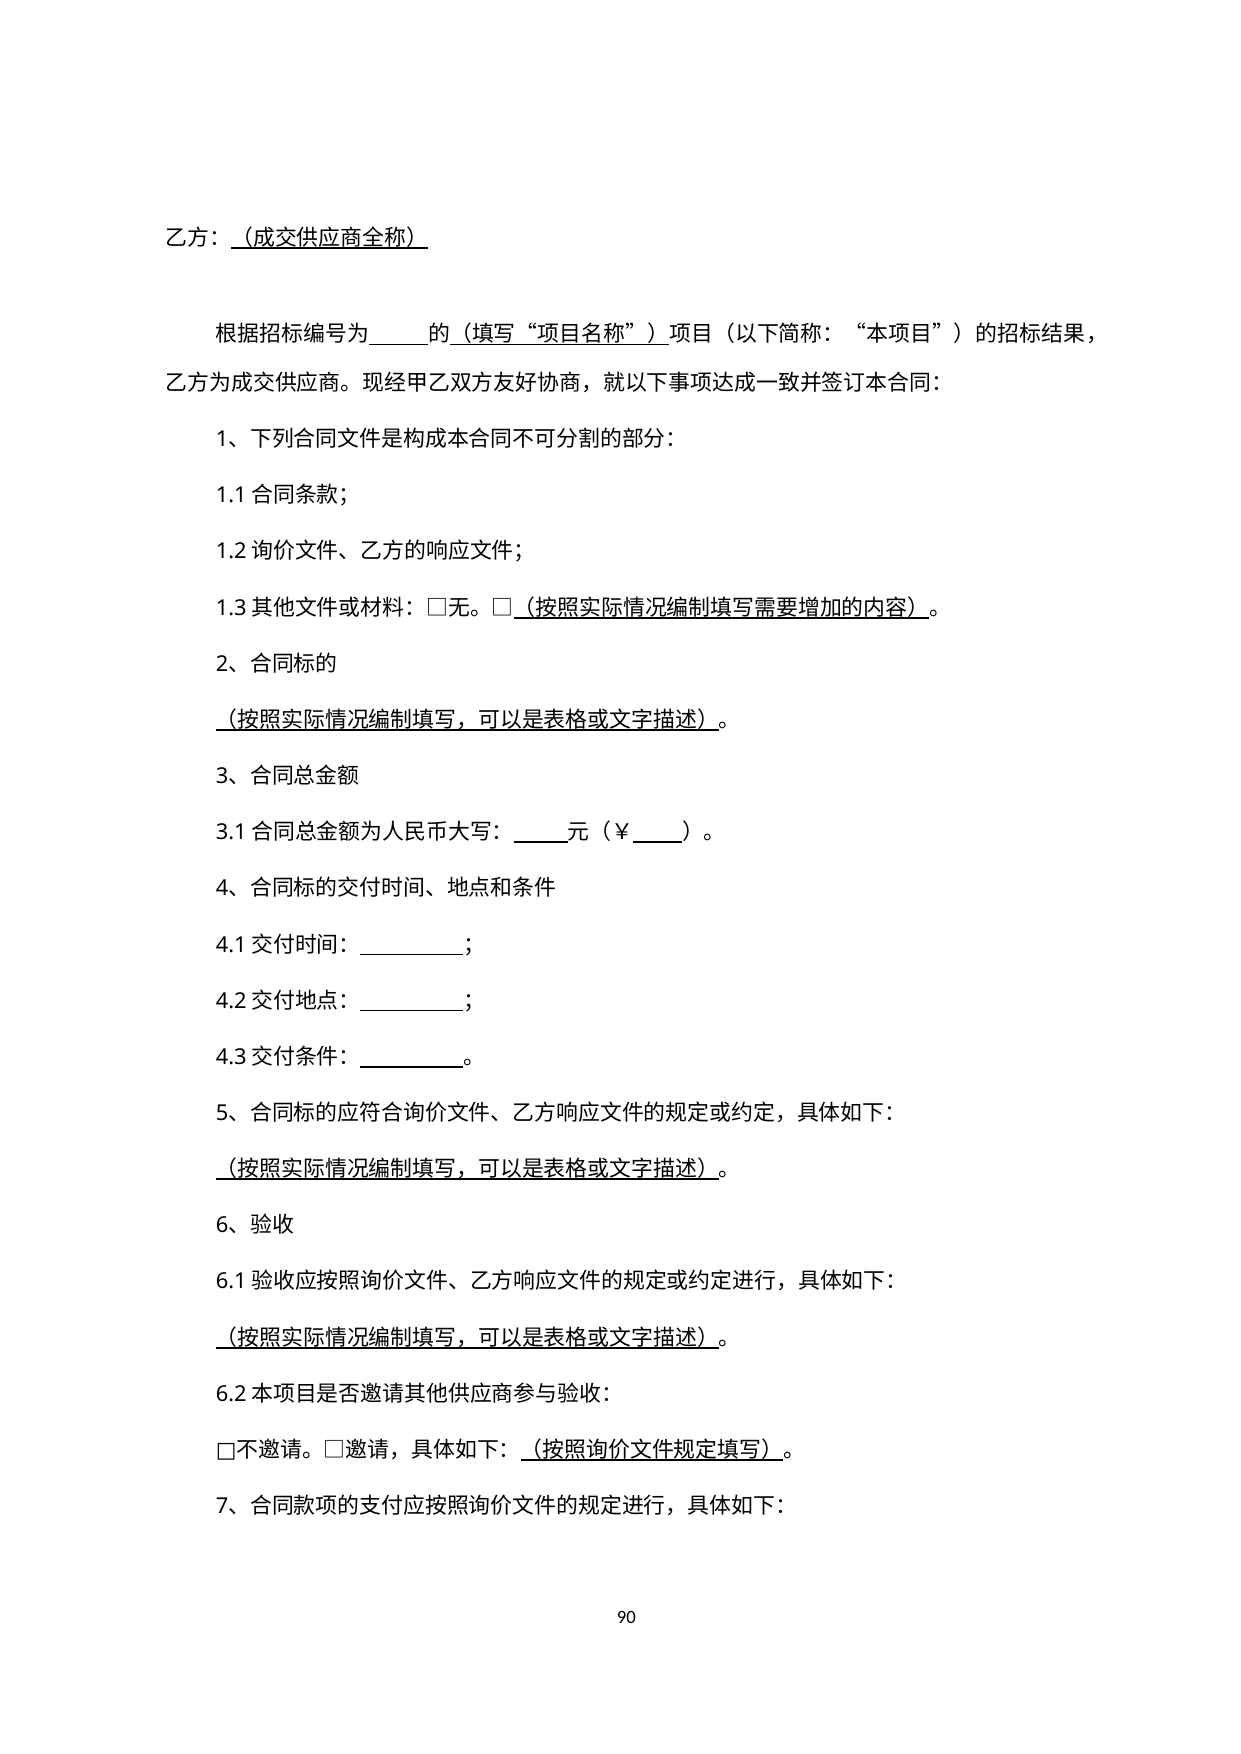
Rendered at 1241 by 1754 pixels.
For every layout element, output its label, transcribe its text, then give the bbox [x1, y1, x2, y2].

text （按照实际情况编制填写，可以是表格或文字描述）。 [165, 702, 1087, 734]
text （按照实际情况编制填写，可以是表格或文字描述）。 [165, 1319, 1087, 1352]
text 4、合同标的交付时间、地点和条件 [165, 870, 1087, 903]
text 1.1合同条款； [165, 477, 1087, 509]
text 6.2本项目是否邀请其他供应商参与验收： [165, 1375, 1087, 1408]
text 1.2询价文件、乙方的响应文件； [165, 533, 1087, 566]
text 4.3交付条件： 。 [165, 1038, 1087, 1071]
text 4.2交付地点： ； [165, 982, 1087, 1015]
text 2、合同标的 [165, 646, 1087, 678]
text 乙方：（成交供应商全称） [165, 219, 1087, 252]
text 7、合同款项的支付应按照询价文件的规定进行，具体如下： [165, 1488, 1087, 1520]
text 1.3其他文件或材料：□无。□（按照实际情况编制填写需要增加的内容）。 [165, 589, 1087, 622]
text 3.1合同总金额为人民币大写： 元（￥ ）。 [165, 814, 1087, 846]
text 3、合同总金额 [165, 758, 1087, 790]
text 4.1交付时间： ； [165, 926, 1087, 959]
text 根据招标编号为 的（填写“项目名称”）项目（以下简称：“本项目”）的招标结果，乙方为成交供应商。现经甲乙双方友好协商，就以下事项达成一致并签订本合同： [165, 316, 1087, 397]
text 6.1验收应按照询价文件、乙方响应文件的规定或约定进行，具体如下： [165, 1263, 1087, 1296]
text （按照实际情况编制填写，可以是表格或文字描述）。 [165, 1151, 1087, 1183]
text □不邀请。□邀请，具体如下：（按照询价文件规定填写）。 [165, 1432, 1087, 1464]
text 6、验收 [165, 1207, 1087, 1239]
text 1、下列合同文件是构成本合同不可分割的部分： [165, 421, 1087, 453]
text 5、合同标的应符合询价文件、乙方响应文件的规定或约定，具体如下： [165, 1095, 1087, 1127]
